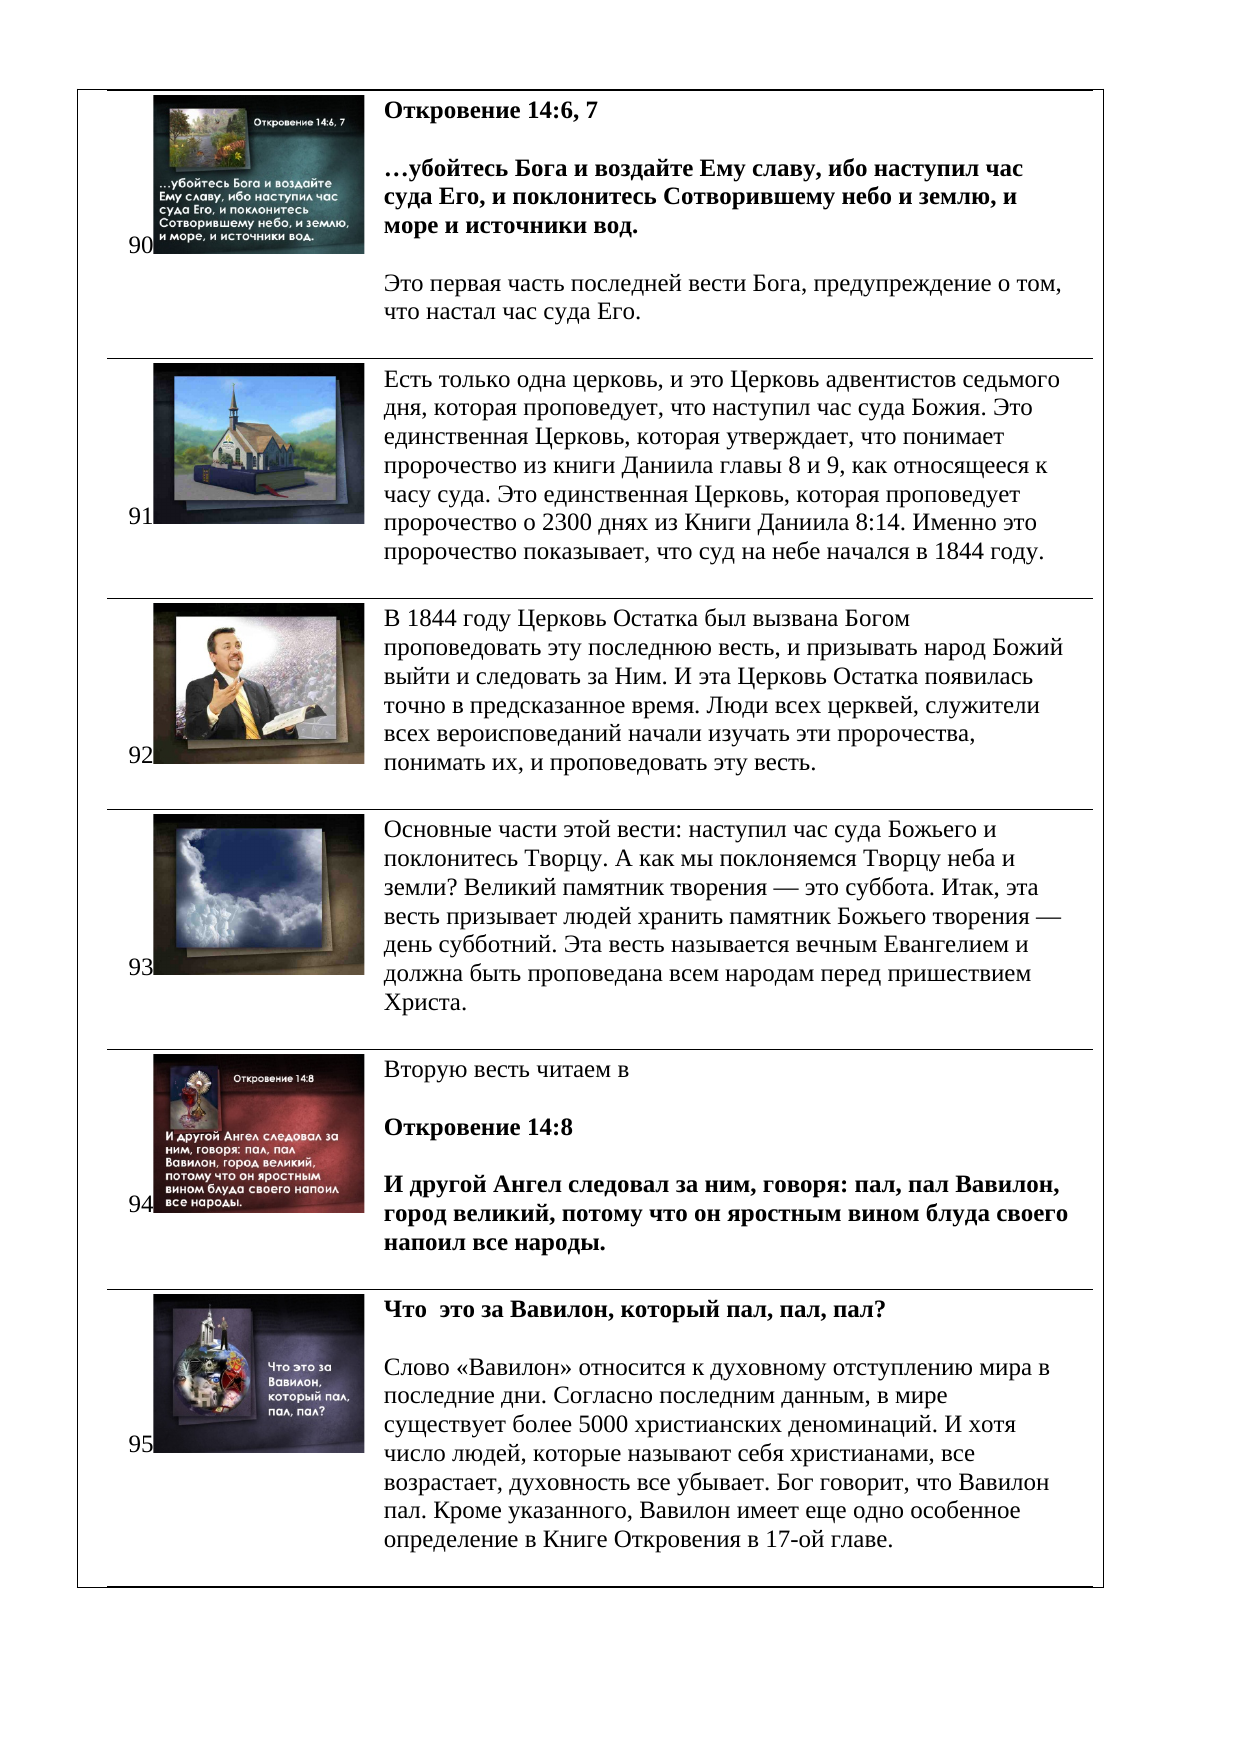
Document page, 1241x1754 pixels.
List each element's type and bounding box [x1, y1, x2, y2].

picture [153, 363, 365, 524]
picture [153, 814, 365, 975]
picture [153, 1054, 365, 1213]
picture [153, 603, 365, 764]
picture [153, 1294, 365, 1453]
picture [153, 95, 365, 254]
table_header [78, 90, 1103, 1587]
